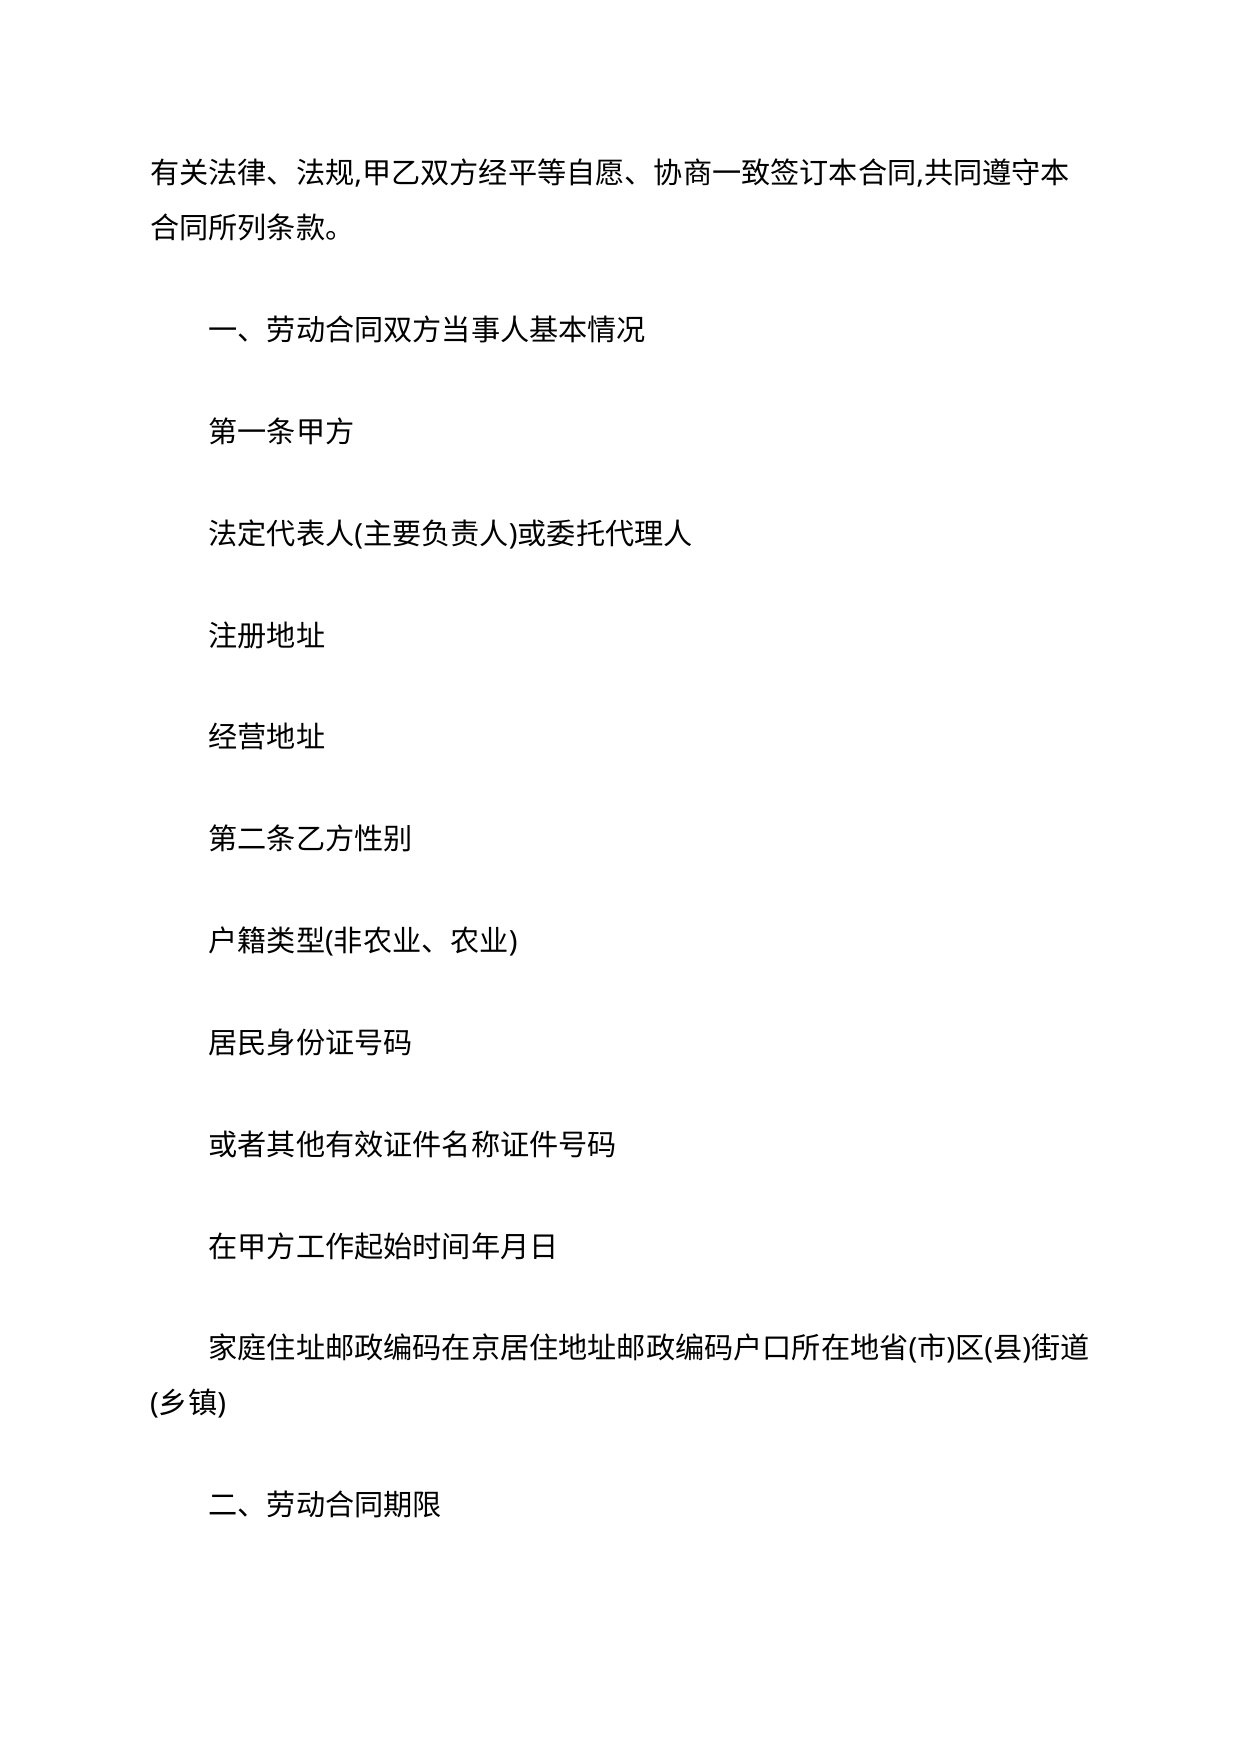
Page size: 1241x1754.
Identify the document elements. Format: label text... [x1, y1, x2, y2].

text 户籍类型(非农业、农业) [150, 918, 1090, 960]
text 居民身份证号码 [150, 1019, 1090, 1062]
text 或者其他有效证件名称证件号码 [150, 1121, 1090, 1164]
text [150, 150, 1090, 247]
text 法定代表人(主要负责人)或委托代理人 [150, 510, 1090, 553]
text 第一条甲方 [150, 408, 1090, 451]
text 二、劳动合同期限 [150, 1482, 1090, 1524]
text 经营地址 [150, 714, 1090, 756]
text 第二条乙方性别 [150, 816, 1090, 858]
text 在甲方工作起始时间年月日 [150, 1223, 1090, 1265]
text 一、劳动合同双方当事人基本情况 [150, 307, 1090, 349]
text 注册地址 [150, 612, 1090, 654]
text 家庭住址邮政编码在京居住地址邮政编码户口所在地省(市)区(县)街道(乡镇) [150, 1325, 1090, 1422]
